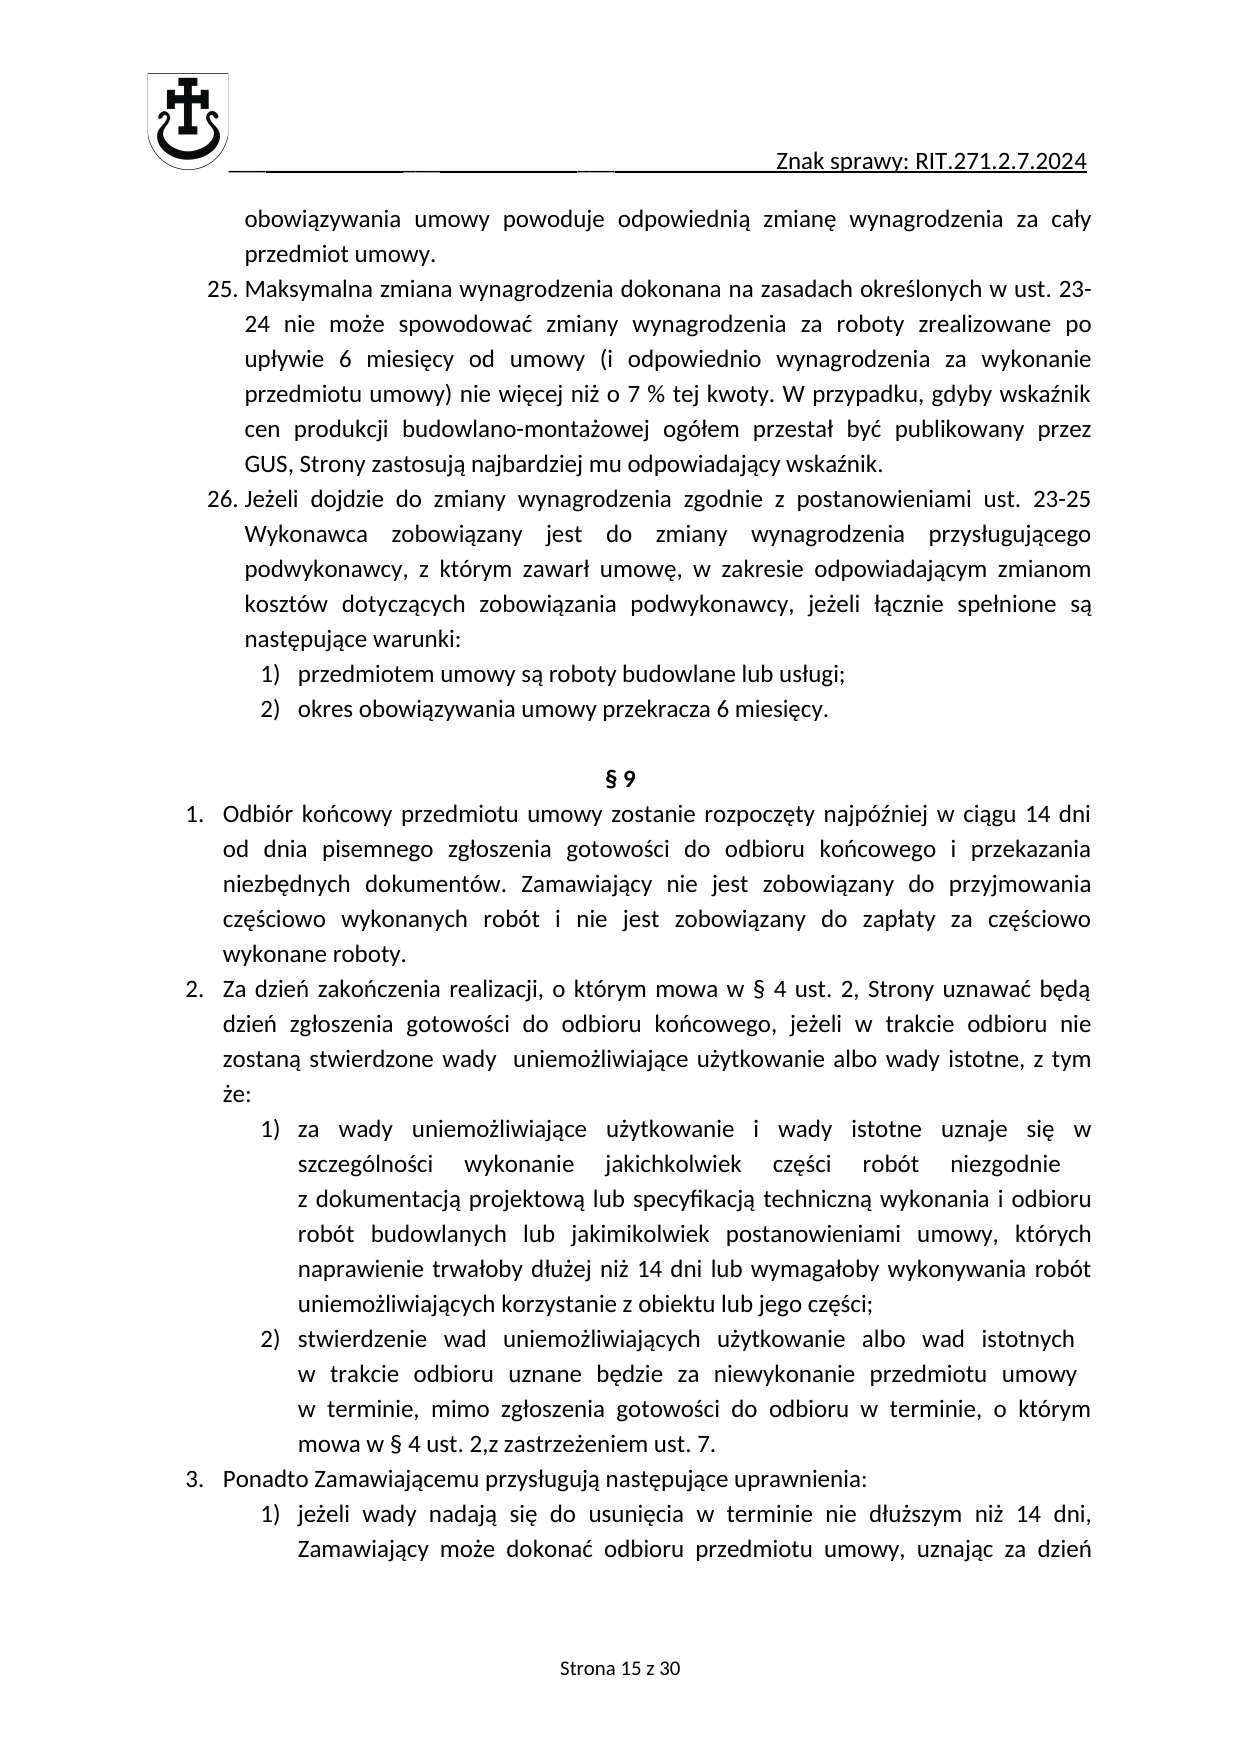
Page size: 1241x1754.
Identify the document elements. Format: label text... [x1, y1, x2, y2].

picture [147, 73, 229, 170]
list Za dzień zakończenia realizacji, o którym mowa w § 4 ust. 2, Strony uznawać będą dzień zgłoszenia gotowości do odbioru końcowego, jeżeli w trakcie odbioru nie zostaną stwierdzone wady uniemożliwiające użytkowanie albo wady istotne, z tym że: [185, 973, 1093, 1109]
text § 9 [148, 763, 1093, 794]
list za wady uniemożliwiające użytkowanie i wady istotne uznaje się w szczególności wykonanie jakichkolwiek części robót niezgodnie z dokumentacją projektową lub specyfikacją techniczną wykonania i odbioru robót budowlanych lub jakimikolwiek postanowieniami umowy, których naprawienie trwałoby dłużej niż 14 dni lub wymagałoby wykonywania robót uniemożliwiających korzystanie z obiektu lub jego części; [260, 1113, 1093, 1319]
list Odbiór końcowy przedmiotu umowy zostanie rozpoczęty najpóźniej w ciągu 14 dni od dnia pisemnego zgłoszenia gotowości do odbioru końcowego i przekazania niezbędnych dokumentów. Zamawiający nie jest zobowiązany do przyjmowania częściowo wykonanych robót i nie jest zobowiązany do zapłaty za częściowo wykonane roboty. [185, 798, 1093, 969]
list stwierdzenie wad uniemożliwiających użytkowanie albo wad istotnych w trakcie odbioru uznane będzie za niewykonanie przedmiotu umowy w terminie, mimo zgłoszenia gotowości do odbioru w terminie, o którym mowa w § 4 ust. 2,z zastrzeżeniem ust. 7. [260, 1323, 1093, 1459]
list okres obowiązywania umowy przekracza 6 miesięcy. [260, 693, 1093, 724]
list przedmiotem umowy są roboty budowlane lub usługi; [260, 658, 1093, 689]
list Maksymalna zmiana wynagrodzenia dokonana na zasadach określonych w ust. 23-24 nie może spowodować zmiany wynagrodzenia za roboty zrealizowane po upływie 6 miesięcy od umowy (i odpowiednio wynagrodzenia za wykonanie przedmiotu umowy) nie więcej niż o 7 % tej kwoty. W przypadku, gdyby wskaźnik cen produkcji budowlano-montażowej ogółem przestał być publikowany przez GUS, Strony zastosują najbardziej mu odpowiadający wskaźnik. [207, 273, 1093, 479]
list Jeżeli dojdzie do zmiany wynagrodzenia zgodnie z postanowieniami ust. 23-25 Wykonawca zobowiązany jest do zmiany wynagrodzenia przysługującego podwykonawcy, z którym zawarł umowę, w zakresie odpowiadającym zmianom kosztów dotyczących zobowiązania podwykonawcy, jeżeli łącznie spełnione są następujące warunki: [207, 483, 1093, 654]
list Ponadto Zamawiającemu przysługują następujące uprawnienia: [185, 1463, 1093, 1494]
